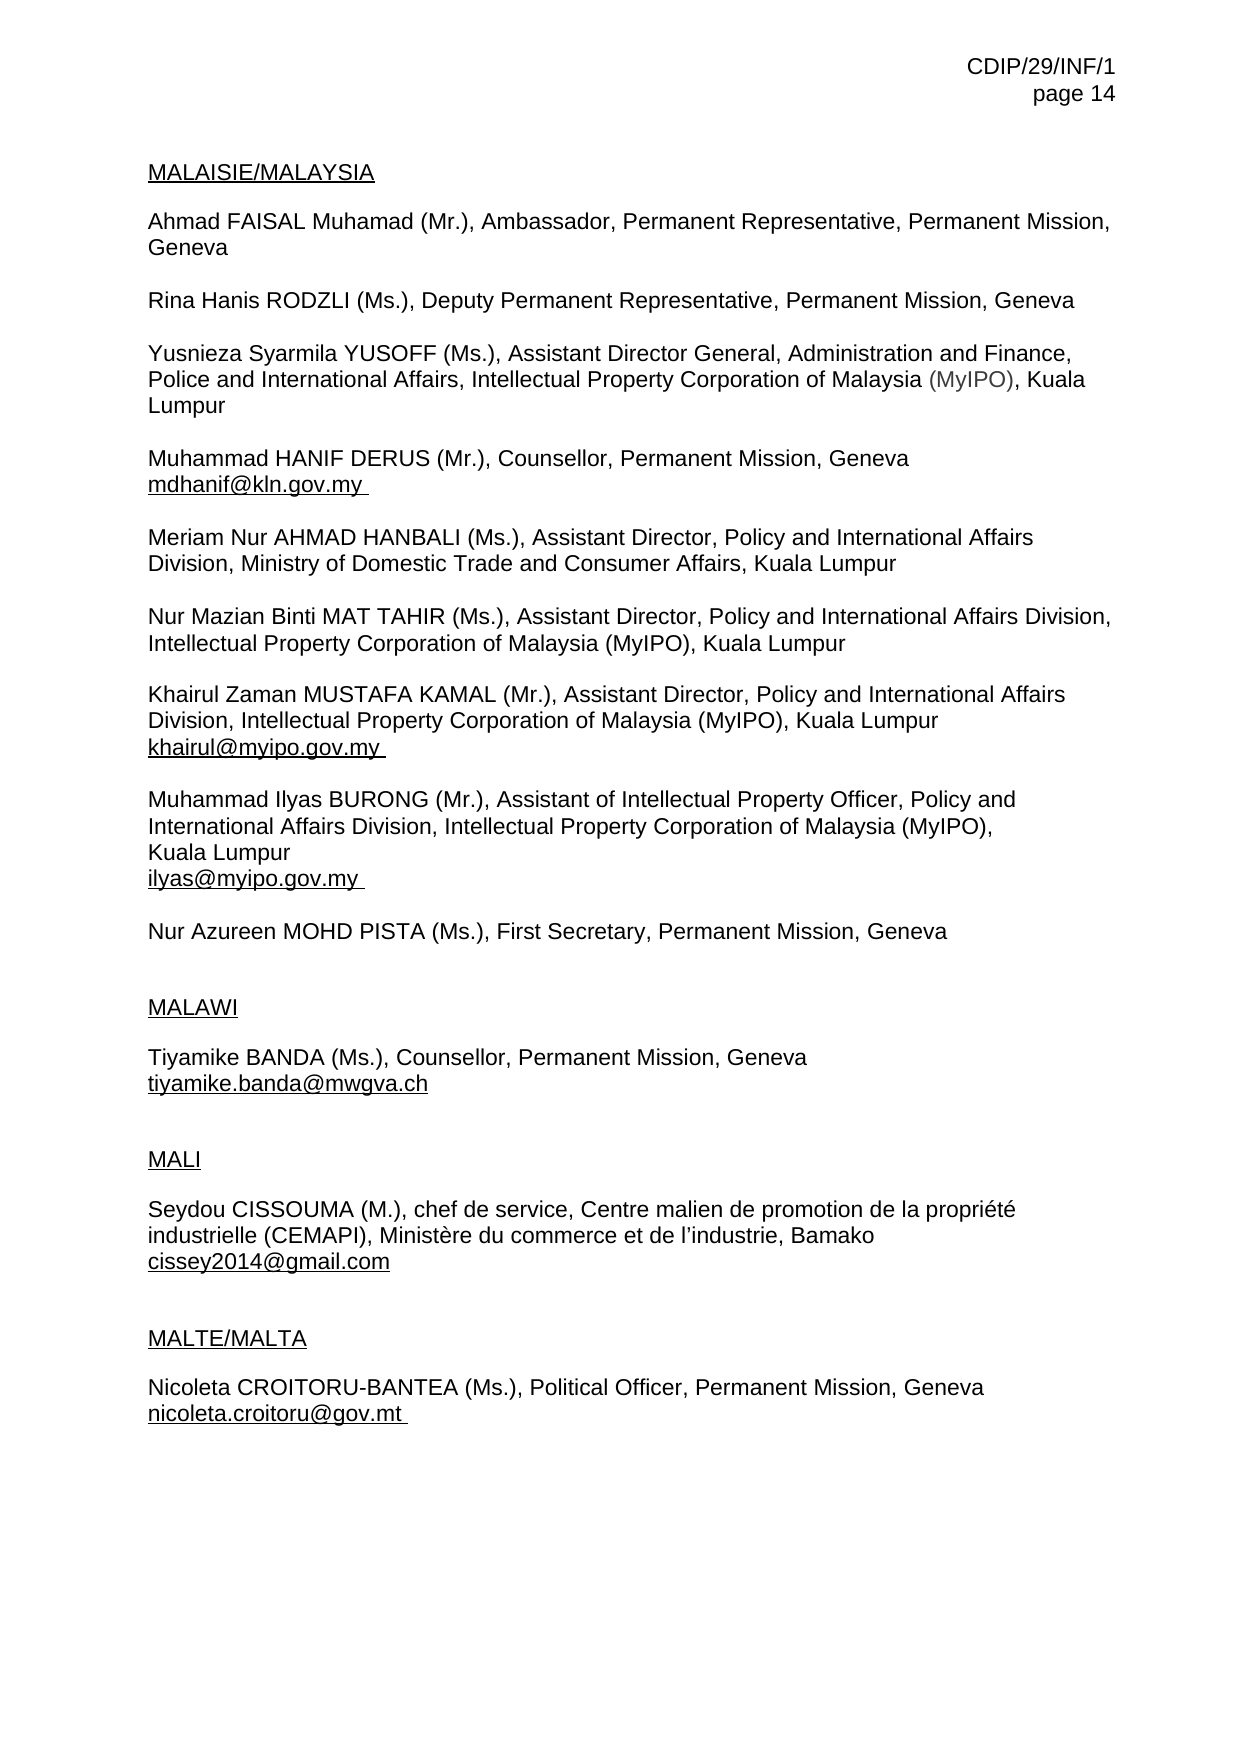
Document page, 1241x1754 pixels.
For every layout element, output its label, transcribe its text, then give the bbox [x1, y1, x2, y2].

subtitle MALAISIE/MALAYSIA [148, 158, 1116, 185]
text nicoleta.croitoru@gov.mt [148, 1400, 1116, 1427]
text Muhammad Ilyas BURONG (Mr.), Assistant of Intellectual Property Officer, Policy and International Affairs Division, Intellectual Property Corporation of Malaysia (MyIPO), Kuala Lumpur [148, 786, 1116, 865]
subtitle MALAWI [148, 994, 1116, 1021]
text Muhammad HANIF DERUS (Mr.), Counsellor, Permanent Mission, Geneva [148, 445, 1116, 471]
text Yusnieza Syarmila YUSOFF (Ms.), Assistant Director General, Administration and Finance, Police and International Affairs, Intellectual Property Corporation of Malaysia (MyIPO), Kuala Lumpur [148, 339, 1116, 419]
text Tiyamike BANDA (Ms.), Counsellor, Permanent Mission, Geneva [148, 1044, 1116, 1070]
text Seydou CISSOUMA (M.), chef de service, Centre malien de promotion de la propriété industrielle (CEMAPI), Ministère du commerce et de l’industrie, Bamako [148, 1196, 1116, 1248]
text mdhanif@kln.gov.my [148, 471, 1116, 498]
text Ahmad FAISAL Muhamad (Mr.), Ambassador, Permanent Representative, Permanent Mission, Geneva [148, 208, 1116, 261]
text cissey2014@gmail.com [148, 1248, 1116, 1275]
text tiyamike.banda@mwgva.ch [148, 1070, 1116, 1096]
text Nicoleta CROITORU-BANTEA (Ms.), Political Officer, Permanent Mission, Geneva [148, 1374, 1116, 1400]
subtitle MALTE/MALTA [148, 1325, 1116, 1351]
text Rina Hanis RODZLI (Ms.), Deputy Permanent Representative, Permanent Mission, Geneva [148, 287, 1116, 313]
text ilyas@myipo.gov.my [148, 865, 1116, 892]
text Khairul Zaman MUSTAFA KAMAL (Mr.), Assistant Director, Policy and International Affairs Division, Intellectual Property Corporation of Malaysia (MyIPO), Kuala Lumpur [148, 681, 1116, 733]
text Nur Mazian Binti MAT TAHIR (Ms.), Assistant Director, Policy and International Affairs Division, Intellectual Property Corporation of Malaysia (MyIPO), Kuala Lumpur [148, 603, 1116, 656]
subtitle MALI [148, 1146, 1116, 1173]
text Meriam Nur AHMAD HANBALI (Ms.), Assistant Director, Policy and International Affairs Division, Ministry of Domestic Trade and Consumer Affairs, Kuala Lumpur [148, 524, 1116, 577]
text Nur Azureen MOHD PISTA (Ms.), First Secretary, Permanent Mission, Geneva [148, 918, 1116, 944]
text khairul@myipo.gov.my [148, 733, 1116, 760]
